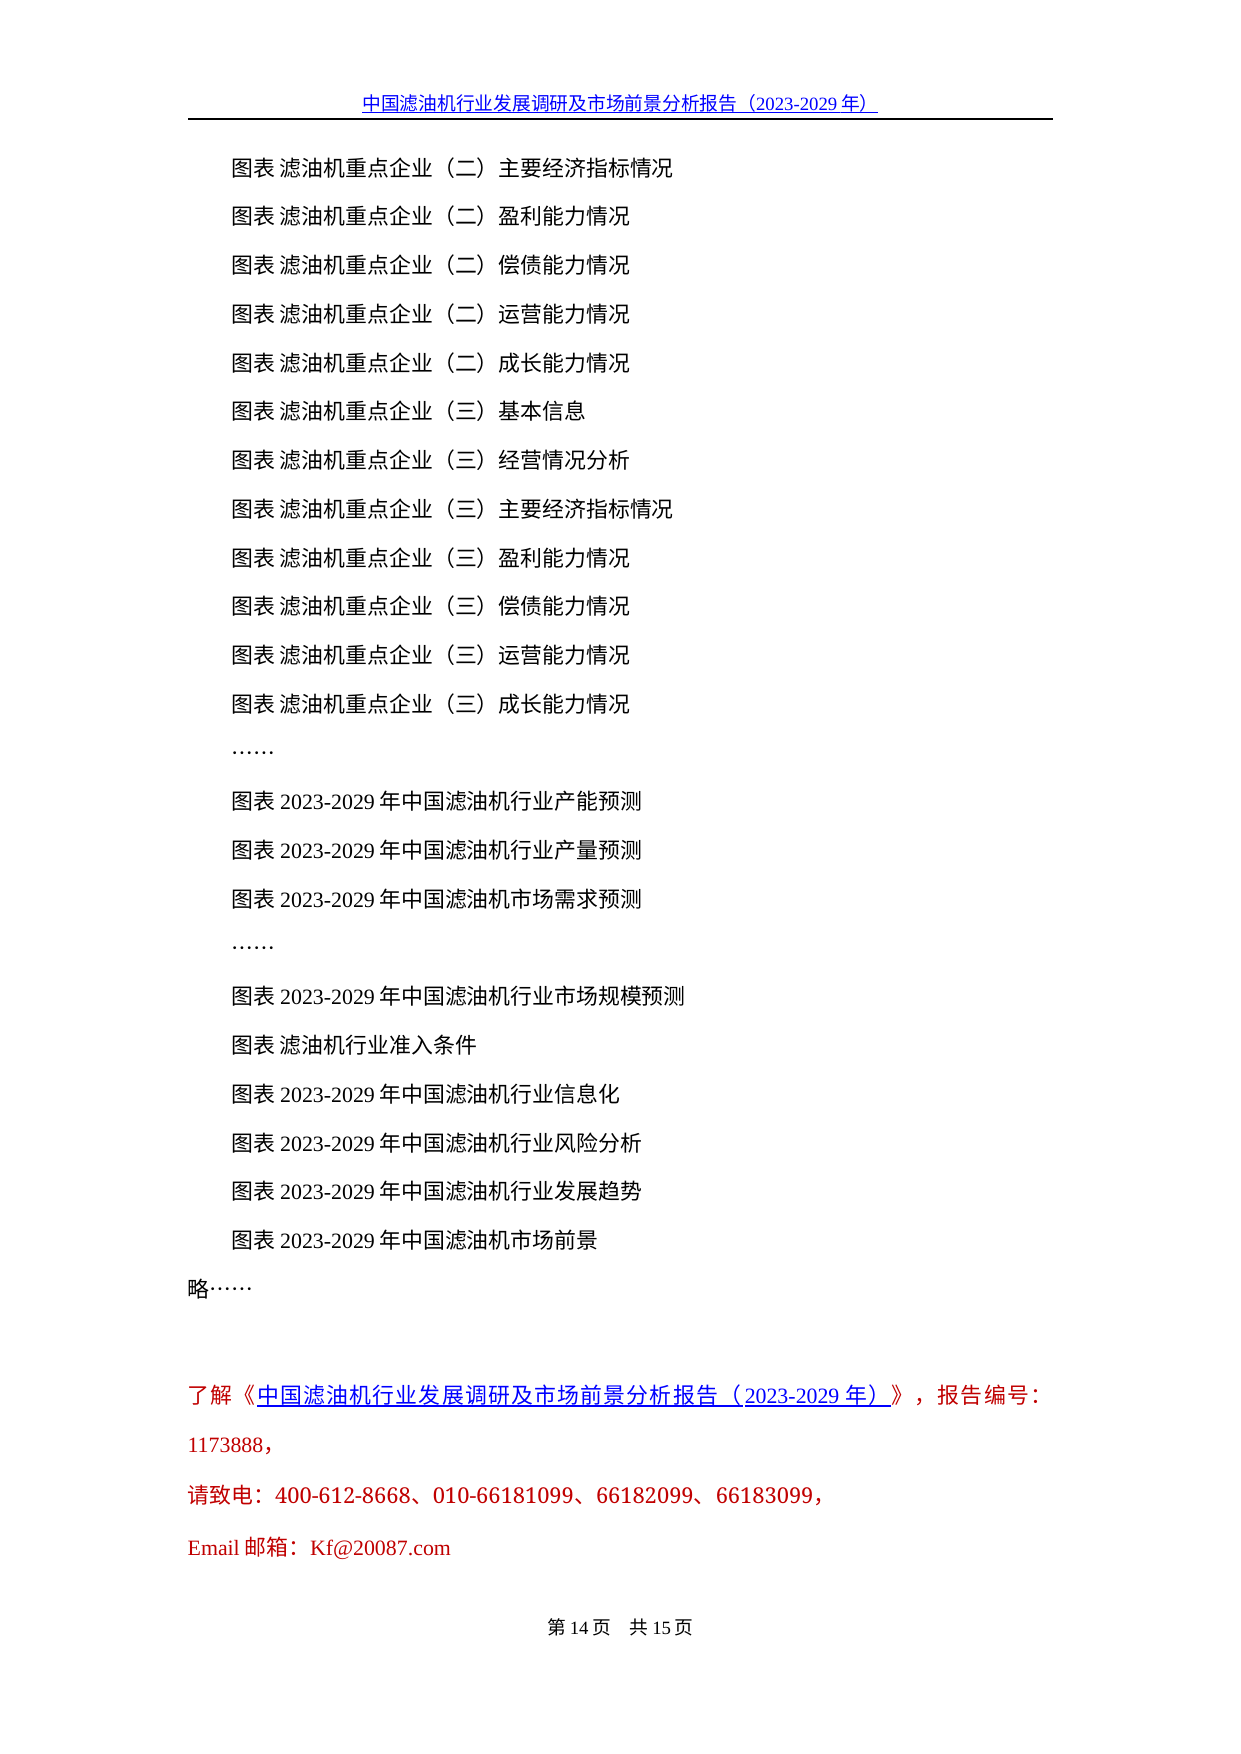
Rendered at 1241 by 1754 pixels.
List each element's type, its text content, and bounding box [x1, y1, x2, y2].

text 了解《中国滤油机行业发展调研及市场前景分析报告（2023-2029年）》，报告编号：1173888， [187, 1378, 1053, 1459]
text 请致电：400-612-8668、010-66181099、66182099、66183099， [187, 1478, 1053, 1511]
text Email邮箱：Kf@20087.com [187, 1530, 1053, 1562]
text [187, 150, 1053, 1304]
